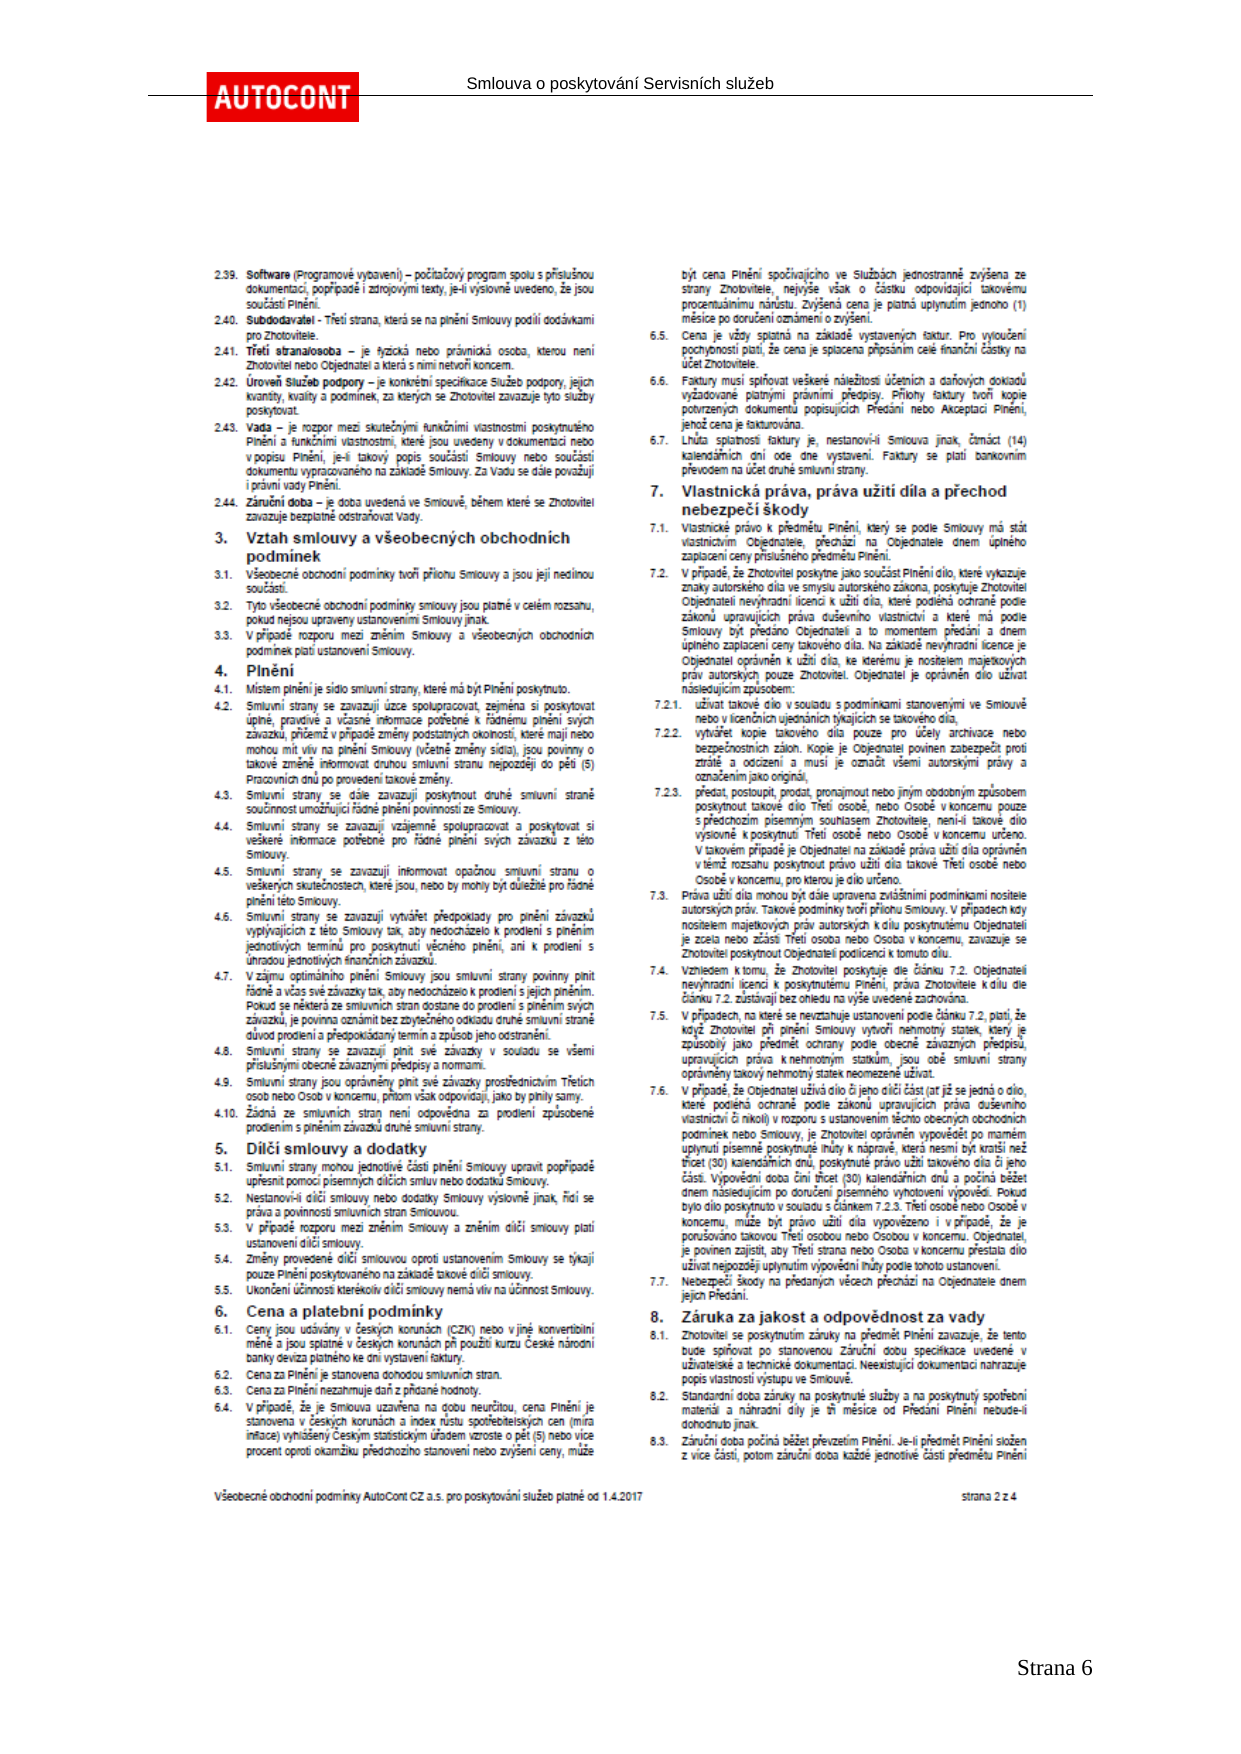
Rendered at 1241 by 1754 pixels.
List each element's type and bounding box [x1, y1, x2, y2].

picture [206, 72, 359, 95]
picture [206, 96, 359, 122]
picture [147, 200, 1093, 1522]
